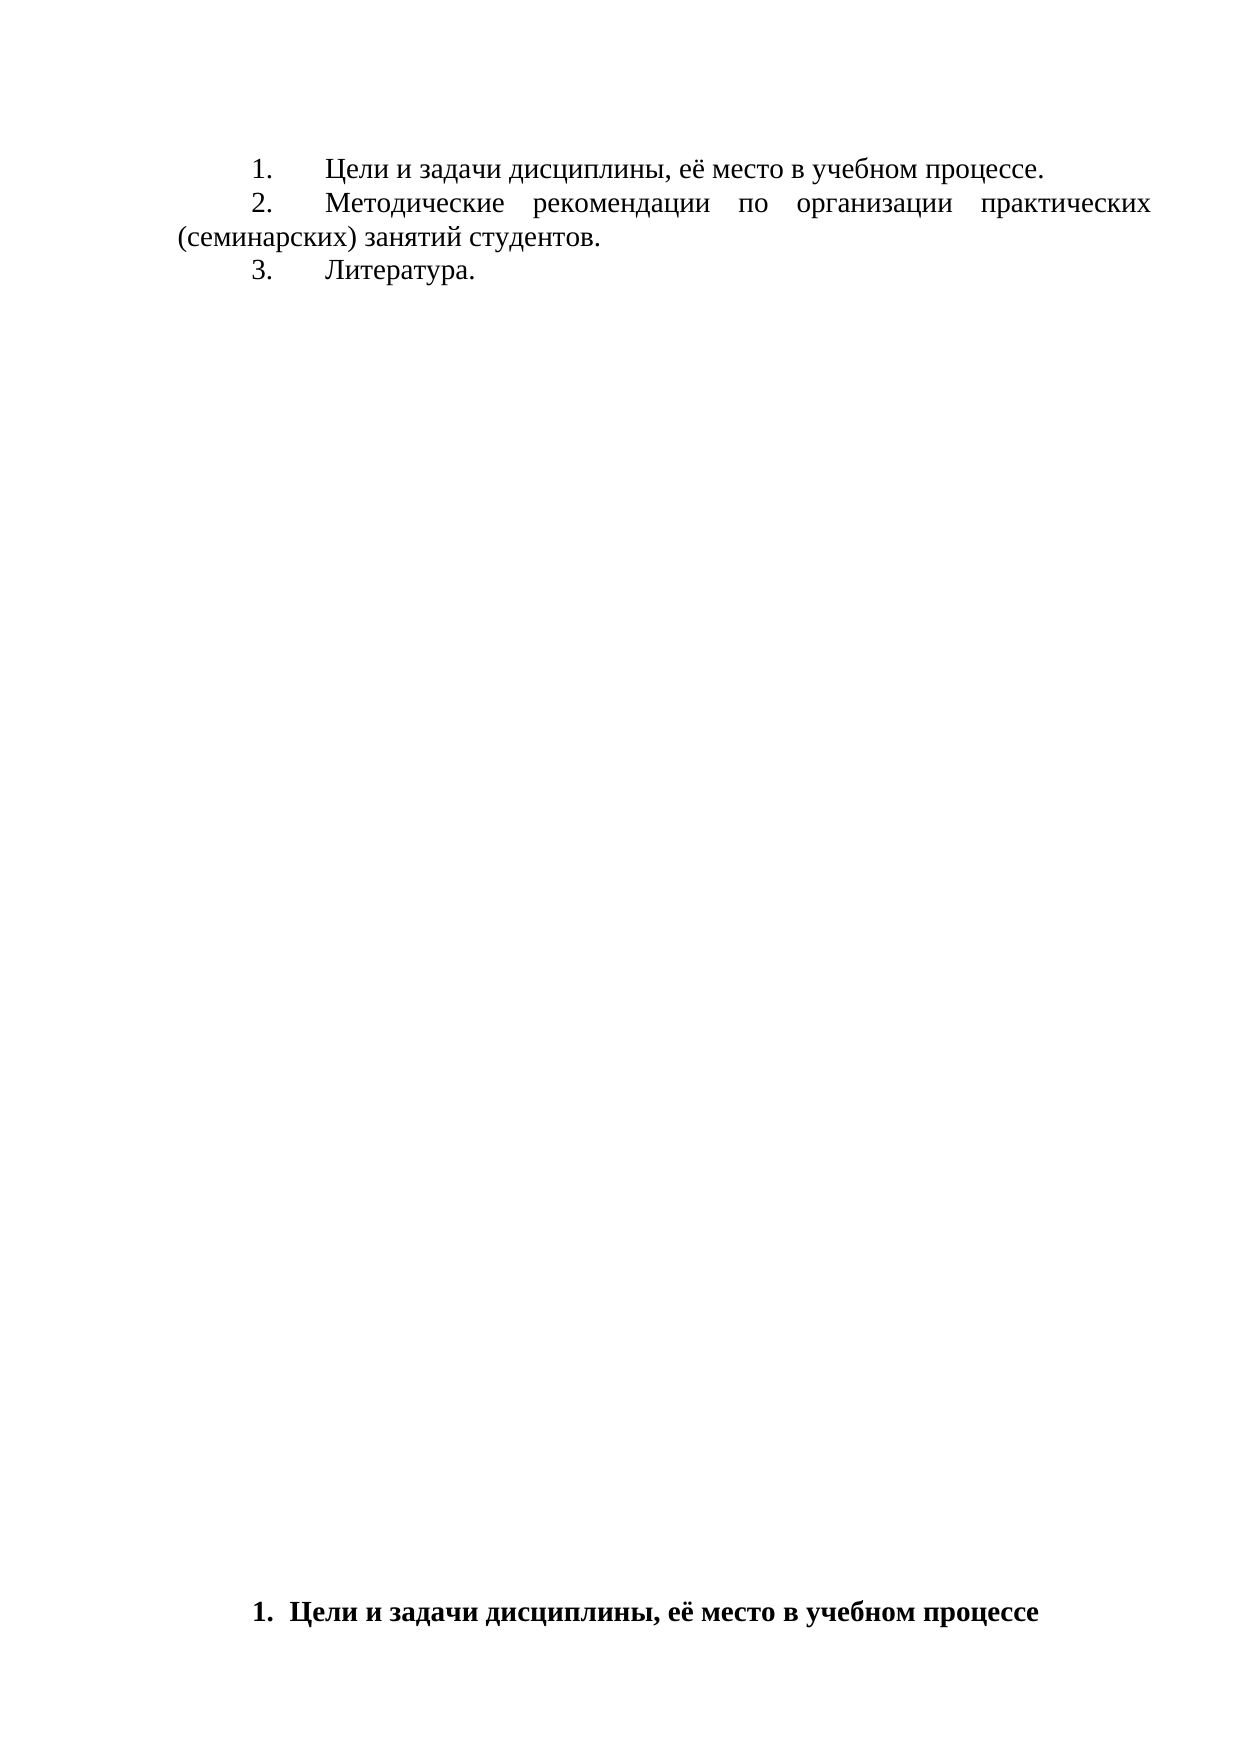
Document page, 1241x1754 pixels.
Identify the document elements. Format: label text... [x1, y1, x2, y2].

list Цели и задачи дисциплины, её место в учебном процессе [140, 1594, 1152, 1627]
list Методические рекомендации по организации практических (семинарских) занятий студентов. [177, 185, 1152, 252]
list Литература. [177, 252, 1152, 286]
list Цели и задачи дисциплины, её место в учебном процессе. [177, 152, 1152, 185]
